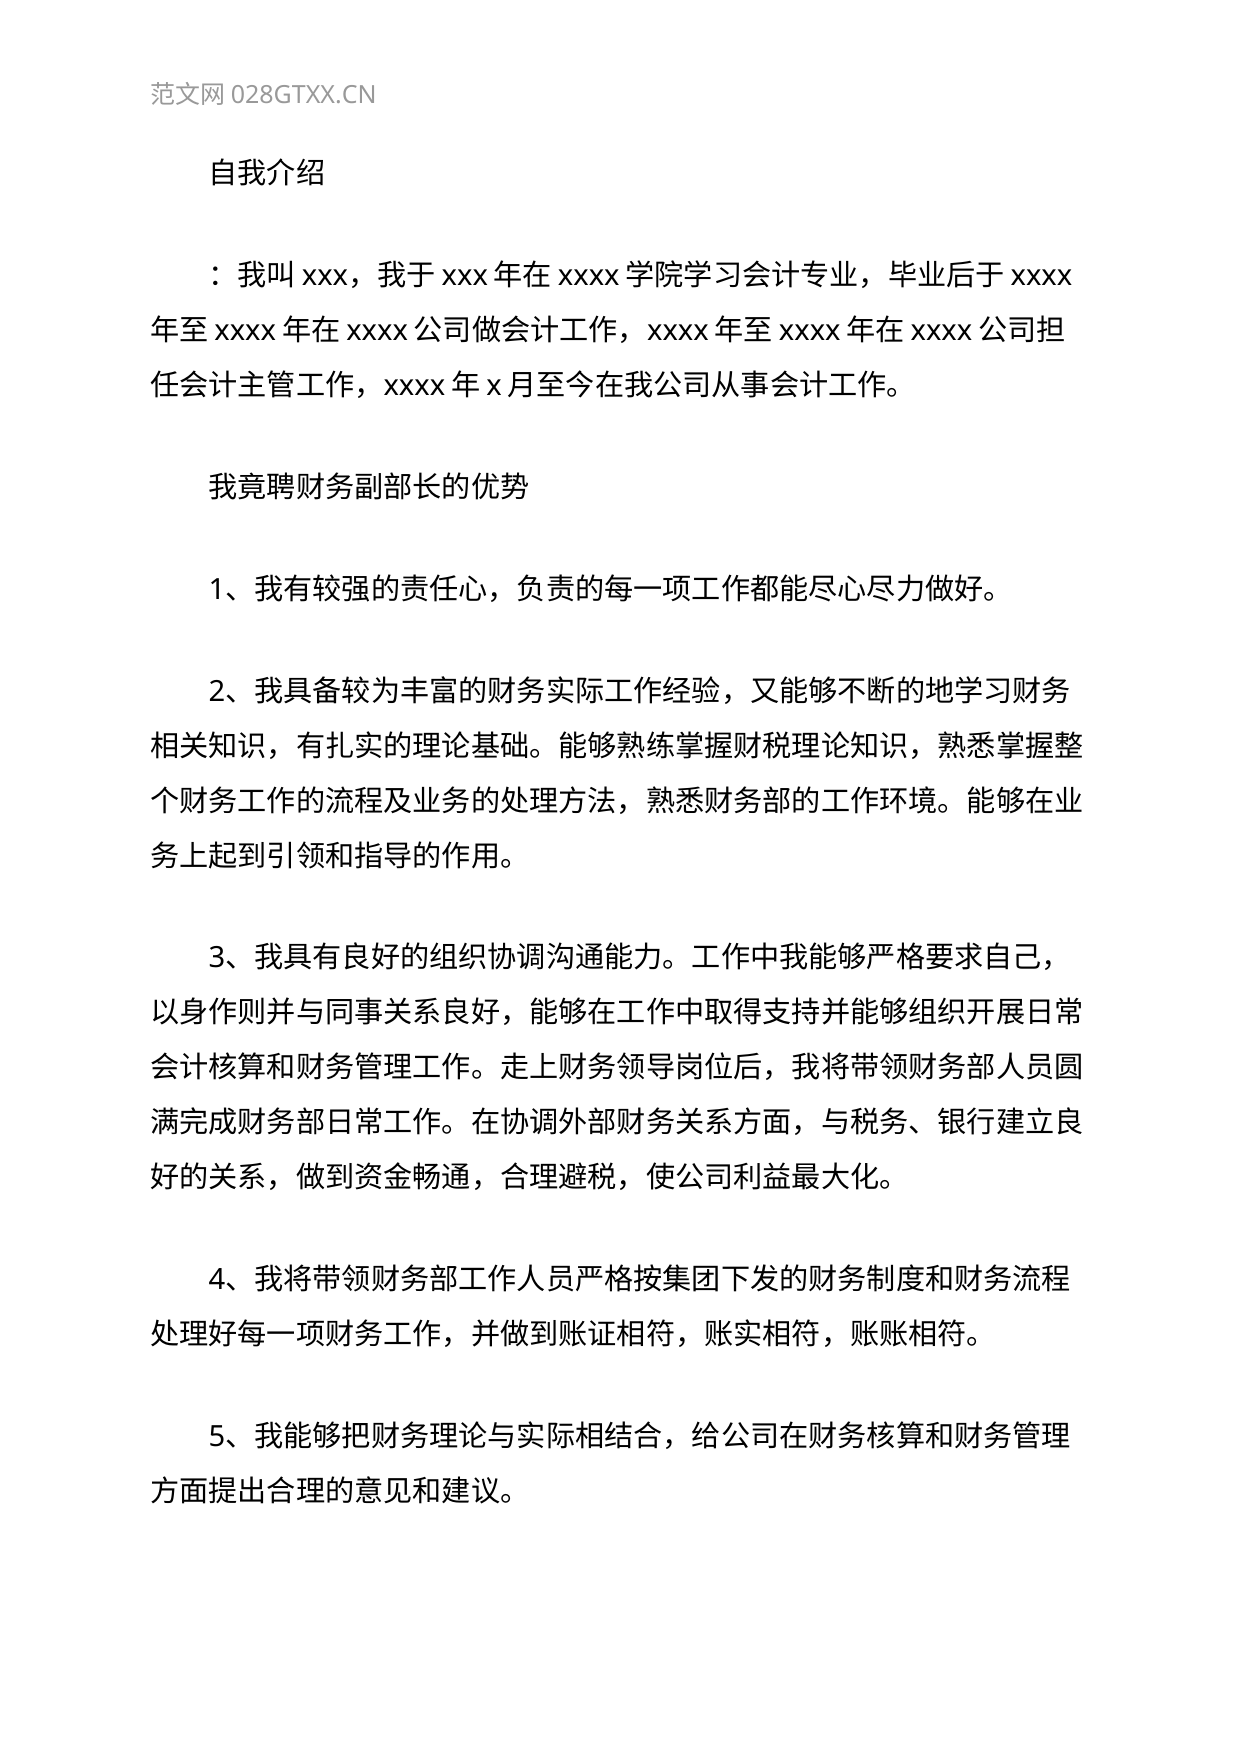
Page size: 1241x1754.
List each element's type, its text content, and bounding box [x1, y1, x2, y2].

text 3、我具有良好的组织协调沟通能力。工作中我能够严格要求自己，以身作则并与同事关系良好，能够在工作中取得支持并能够组织开展日常会计核算和财务管理工作。走上财务领导岗位后，我将带领财务部人员圆满完成财务部日常工作。在协调外部财务关系方面，与税务、银行建立良好的关系，做到资金畅通，合理避税，使公司利益最大化。 [150, 934, 1090, 1196]
text 4、我将带领财务部工作人员严格按集团下发的财务制度和财务流程处理好每一项财务工作，并做到账证相符，账实相符，账账相符。 [150, 1256, 1090, 1353]
text 自我介绍 [150, 150, 1090, 192]
text 2、我具备较为丰富的财务实际工作经验，又能够不断的地学习财务相关知识，有扎实的理论基础。能够熟练掌握财税理论知识，熟悉掌握整个财务工作的流程及业务的处理方法，熟悉财务部的工作环境。能够在业务上起到引领和指导的作用。 [150, 667, 1090, 874]
text 1、我有较强的责任心，负责的每一项工作都能尽心尽力做好。 [150, 566, 1090, 608]
text 我竟聘财务副部长的优势 [150, 464, 1090, 506]
text ：我叫xxx，我于xxx年在xxxx学院学习会计专业，毕业后于xxxx年至xxxx年在xxxx公司做会计工作，xxxx年至xxxx年在xxxx公司担任会计主管工作，xxxx年x月至今在我公司从事会计工作。 [150, 252, 1090, 404]
text 5、我能够把财务理论与实际相结合，给公司在财务核算和财务管理方面提出合理的意见和建议。 [150, 1412, 1090, 1509]
